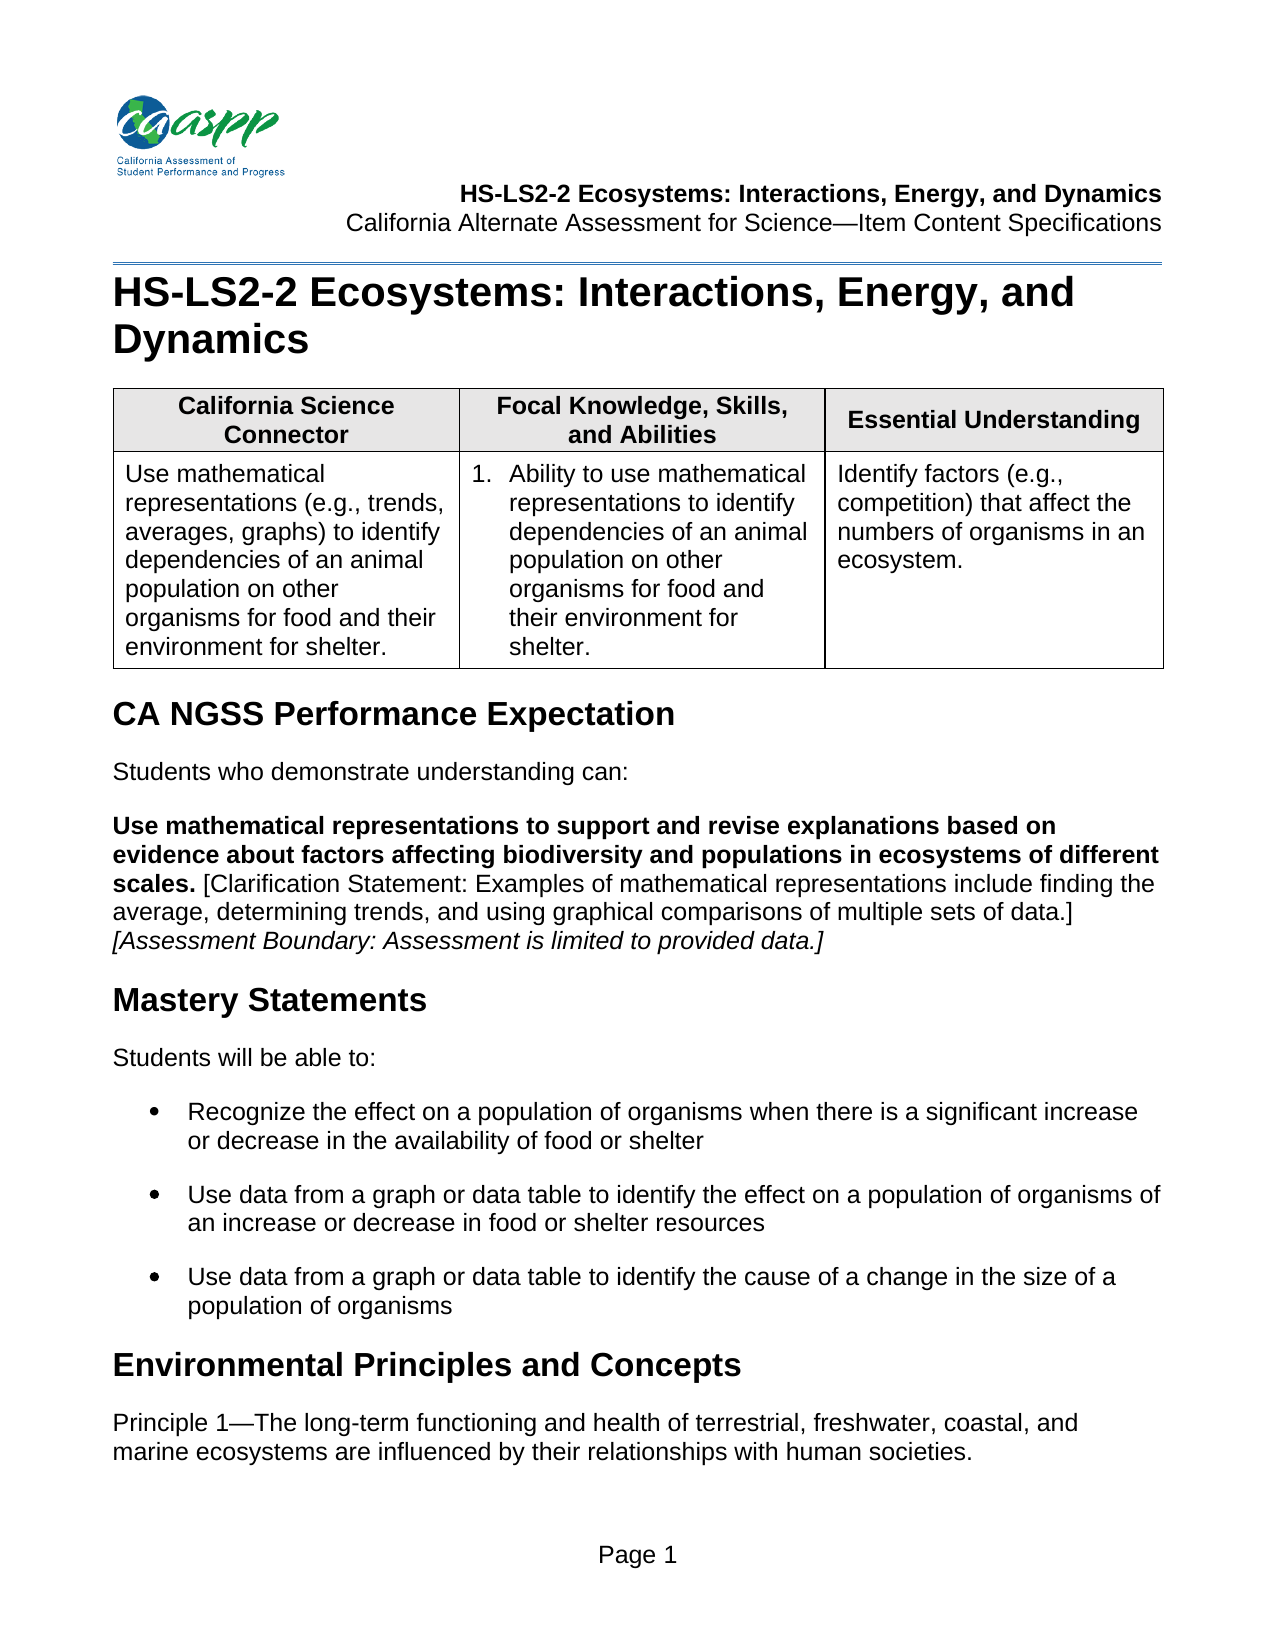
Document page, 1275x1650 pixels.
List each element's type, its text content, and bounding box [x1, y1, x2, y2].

table_header Focal Knowledge, Skills, and Abilities [460, 389, 824, 451]
subtitle HS-LS2-2 Ecosystems: Interactions, Energy, and Dynamics [112, 265, 1162, 363]
table_header California Science Connector [114, 389, 459, 451]
text Recognize the effect on a population of organisms when there is a significant increase or decrease in the availability of food or shelter [150, 1097, 1162, 1154]
text California Alternate Assessment for Science—Item Content Specifications [112, 208, 1162, 237]
text Use data from a graph or data table to identify the cause of a change in the size of a population of organisms [150, 1262, 1162, 1320]
text HS-LS2-2 Ecosystems: Interactions, Energy, and Dynamics [112, 179, 1162, 208]
picture [112, 93, 287, 180]
table_cell Use mathematical representations (e.g., trends, averages, graphs) to identify dependencies of an animal population on other organisms for food and their environment for shelter. [114, 452, 459, 668]
text Students will be able to: [112, 1043, 1162, 1072]
text Use mathematical representations to support and revise explanations based on evidence about factors affecting biodiversity and populations in ecosystems of different scales. [Clarification Statement: Examples of mathematical representations include finding the average, determining trends, and using graphical comparisons of multiple sets of data.] [Assessment Boundary: Assessment is limited to provided data.] [112, 811, 1162, 955]
subtitle CA NGSS Performance Expectation [112, 694, 1162, 732]
text Use data from a graph or data table to identify the effect on a population of organisms of an increase or decrease in food or shelter resources [150, 1179, 1162, 1237]
table_cell Ability to use mathematical representations to identify dependencies of an animal population on other organisms for food and their environment for shelter. [460, 452, 824, 668]
subtitle Environmental Principles and Concepts [112, 1345, 1162, 1383]
table_cell Identify factors (e.g., competition) that affect the numbers of organisms in an ecosystem. [826, 452, 1163, 668]
text Students who demonstrate understanding can: [112, 757, 1162, 786]
text Principle 1—The long-term functioning and health of terrestrial, freshwater, coastal, and marine ecosystems are influenced by their relationships with human societies. [112, 1408, 1162, 1466]
subtitle Mastery Statements [112, 980, 1162, 1018]
table_header Essential Understanding [826, 389, 1163, 451]
